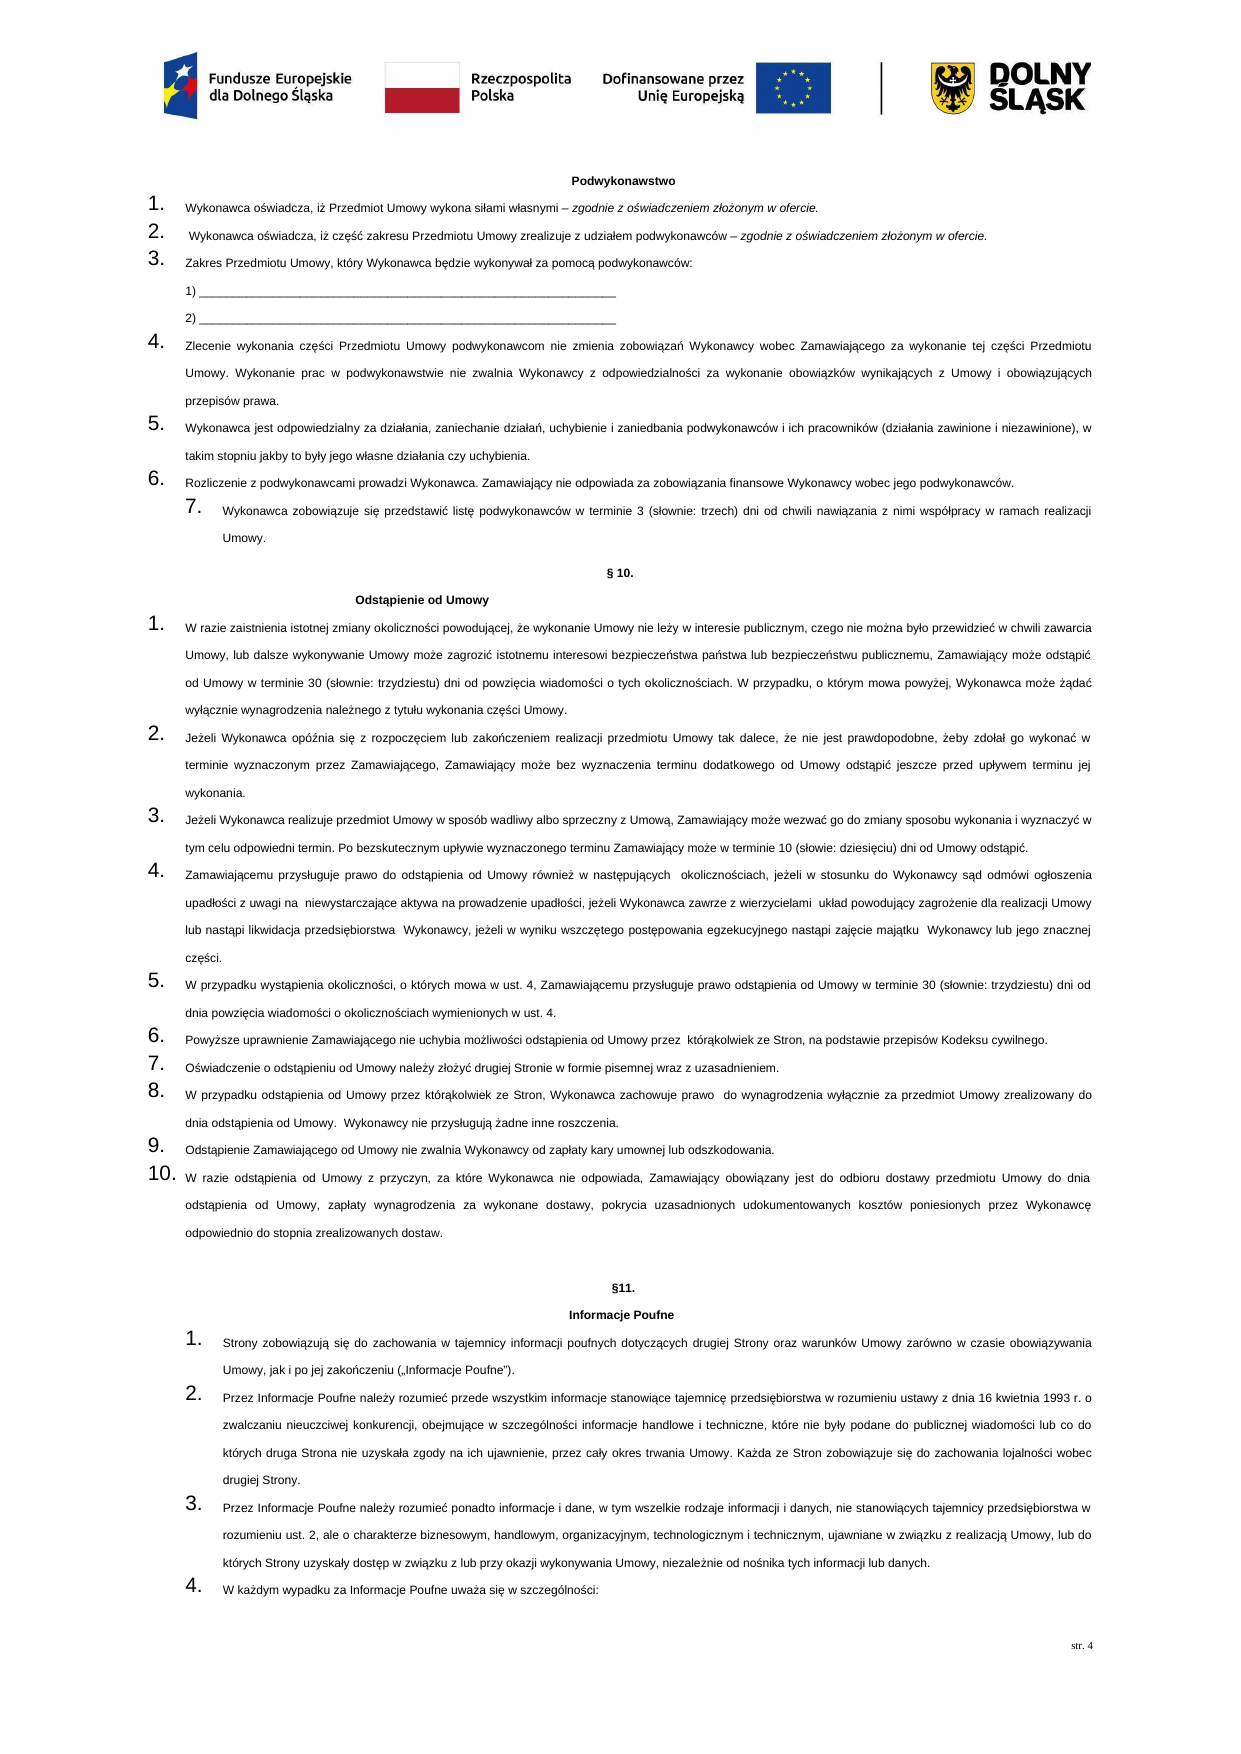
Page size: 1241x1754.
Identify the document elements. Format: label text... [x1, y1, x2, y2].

list Przez Informacje Poufne należy rozumieć ponadto informacje i dane, w tym wszelkie rodzaje informacji i danych, nie stanowiących tajemnicy przedsiębiorstwa w rozumieniu ust. 2, ale o charakterze biznesowym, handlowym, organizacyjnym, technologicznym i technicznym, ujawniane w związku z realizacją Umowy, lub do których Strony uzyskały dostęp w związku z lub przy okazji wykonywania Umowy, niezależnie od nośnika tych informacji lub danych. [185, 1491, 1093, 1569]
list W przypadku odstąpienia od Umowy przez którąkolwiek ze Stron, Wykonawca zachowuje prawo do wynagrodzenia wyłącznie za przedmiot Umowy zrealizowany do dnia odstąpienia od Umowy. Wykonawcy nie przysługują żadne inne roszczenia. [148, 1078, 1093, 1129]
list Jeżeli Wykonawca opóźnia się z rozpoczęciem lub zakończeniem realizacji przedmiotu Umowy tak dalece, że nie jest prawdopodobne, żeby zdołał go wykonać w terminie wyznaczonym przez Zamawiającego, Zamawiający może bez wyznaczenia terminu dodatkowego od Umowy odstąpić jeszcze przed upływem terminu jej wykonania. [148, 721, 1093, 799]
list Rozliczenie z podwykonawcami prowadzi Wykonawca. Zamawiający nie odpowiada za zobowiązania finansowe Wykonawcy wobec jego podwykonawców. [148, 466, 1093, 490]
list Odstąpienie Zamawiającego od Umowy nie zwalnia Wykonawcy od zapłaty kary umownej lub odszkodowania. [148, 1133, 1093, 1157]
text 2) ______________________________________________________________ [148, 301, 1093, 325]
text Podwykonawstwo [147, 163, 1093, 187]
list Zlecenie wykonania części Przedmiotu Umowy podwykonawcom nie zmienia zobowiązań Wykonawcy wobec Zamawiającego za wykonanie tej części Przedmiotu Umowy. Wykonanie prac w podwykonawstwie nie zwalnia Wykonawcy z odpowiedzialności za wykonanie obowiązków wynikających z Umowy i obowiązujących przepisów prawa. [148, 328, 1093, 407]
text §11. [147, 1271, 1093, 1294]
list Zamawiającemu przysługuje prawo do odstąpienia od Umowy również w następujących okolicznościach, jeżeli w stosunku do Wykonawcy sąd odmówi ogłoszenia upadłości z uwagi na niewystarczające aktywa na prowadzenie upadłości, jeżeli Wykonawca zawrze z wierzycielami układ powodujący zagrożenie dla realizacji Umowy lub nastąpi likwidacja przedsiębiorstwa Wykonawcy, jeżeli w wyniku wszczętego postępowania egzekucyjnego nastąpi zajęcie majątku Wykonawcy lub jego znacznej części. [148, 858, 1093, 964]
list Strony zobowiązują się do zachowania w tajemnicy informacji poufnych dotyczących drugiej Strony oraz warunków Umowy zarówno w czasie obowiązywania Umowy, jak i po jej zakończeniu („Informacje Poufne”). [185, 1326, 1093, 1377]
list Przez Informacje Poufne należy rozumieć przede wszystkim informacje stanowiące tajemnicę przedsiębiorstwa w rozumieniu ustawy z dnia 16 kwietnia 1993 r. o zwalczaniu nieuczciwej konkurencji, obejmujące w szczególności informacje handlowe i techniczne, które nie były podane do publicznej wiadomości lub co do których druga Strona nie uzyskała zgody na ich ujawnienie, przez cały okres trwania Umowy. Każda ze Stron zobowiązuje się do zachowania lojalności wobec drugiej Strony. [185, 1381, 1093, 1487]
list Wykonawca jest odpowiedzialny za działania, zaniechanie działań, uchybienie i zaniedbania podwykonawców i ich pracowników (działania zawinione i niezawinione), w takim stopniu jakby to były jego własne działania czy uchybienia. [148, 411, 1093, 462]
list W razie zaistnienia istotnej zmiany okoliczności powodującej, że wykonanie Umowy nie leży w interesie publicznym, czego nie można było przewidzieć w chwili zawarcia Umowy, lub dalsze wykonywanie Umowy może zagrozić istotnemu interesowi bezpieczeństwa państwa lub bezpieczeństwu publicznemu, Zamawiający może odstąpić od Umowy w terminie 30 (słownie: trzydziestu) dni od powzięcia wiadomości o tych okolicznościach. W przypadku, o którym mowa powyżej, Wykonawca może żądać wyłącznie wynagrodzenia należnego z tytułu wykonania części Umowy. [148, 611, 1093, 717]
list W każdym wypadku za Informacje Poufne uważa się w szczególności: [185, 1573, 1093, 1597]
text § 10. [147, 556, 1093, 579]
list Wykonawca oświadcza, iż część zakresu Przedmiotu Umowy zrealizuje z udziałem podwykonawców – zgodnie z oświadczeniem złożonym w ofercie. [148, 218, 1093, 242]
list Wykonawca oświadcza, iż Przedmiot Umowy wykona siłami własnymi – zgodnie z oświadczeniem złożonym w ofercie. [148, 191, 1093, 215]
list W przypadku wystąpienia okoliczności, o których mowa w ust. 4, Zamawiającemu przysługuje prawo odstąpienia od Umowy w terminie 30 (słownie: trzydziestu) dni od dnia powzięcia wiadomości o okolicznościach wymienionych w ust. 4. [148, 968, 1093, 1019]
text Informacje Poufne [147, 1298, 1093, 1322]
list Wykonawca zobowiązuje się przedstawić listę podwykonawców w terminie 3 (słownie: trzech) dni od chwili nawiązania z nimi współpracy w ramach realizacji Umowy. [185, 493, 1093, 545]
text 1) ______________________________________________________________ [148, 273, 1093, 297]
picture [147, 35, 1092, 136]
list Jeżeli Wykonawca realizuje przedmiot Umowy w sposób wadliwy albo sprzeczny z Umową, Zamawiający może wezwać go do zmiany sposobu wykonania i wyznaczyć w tym celu odpowiedni termin. Po bezskutecznym upływie wyznaczonego terminu Zamawiający może w terminie 10 (słowie: dziesięciu) dni od Umowy odstąpić. [148, 803, 1093, 854]
list Powyższe uprawnienie Zamawiającego nie uchybia możliwości odstąpienia od Umowy przez którąkolwiek ze Stron, na podstawie przepisów Kodeksu cywilnego. [148, 1023, 1093, 1047]
list Zakres Przedmiotu Umowy, który Wykonawca będzie wykonywał za pomocą podwykonawców: [148, 246, 1093, 270]
text Odstąpienie od Umowy [147, 583, 1093, 607]
list Oświadczenie o odstąpieniu od Umowy należy złożyć drugiej Stronie w formie pisemnej wraz z uzasadnieniem. [148, 1051, 1093, 1074]
list W razie odstąpienia od Umowy z przyczyn, za które Wykonawca nie odpowiada, Zamawiający obowiązany jest do odbioru dostawy przedmiotu Umowy do dnia odstąpienia od Umowy, zapłaty wynagrodzenia za wykonane dostawy, pokrycia uzasadnionych udokumentowanych kosztów poniesionych przez Wykonawcę odpowiednio do stopnia zrealizowanych dostaw. [148, 1161, 1093, 1239]
